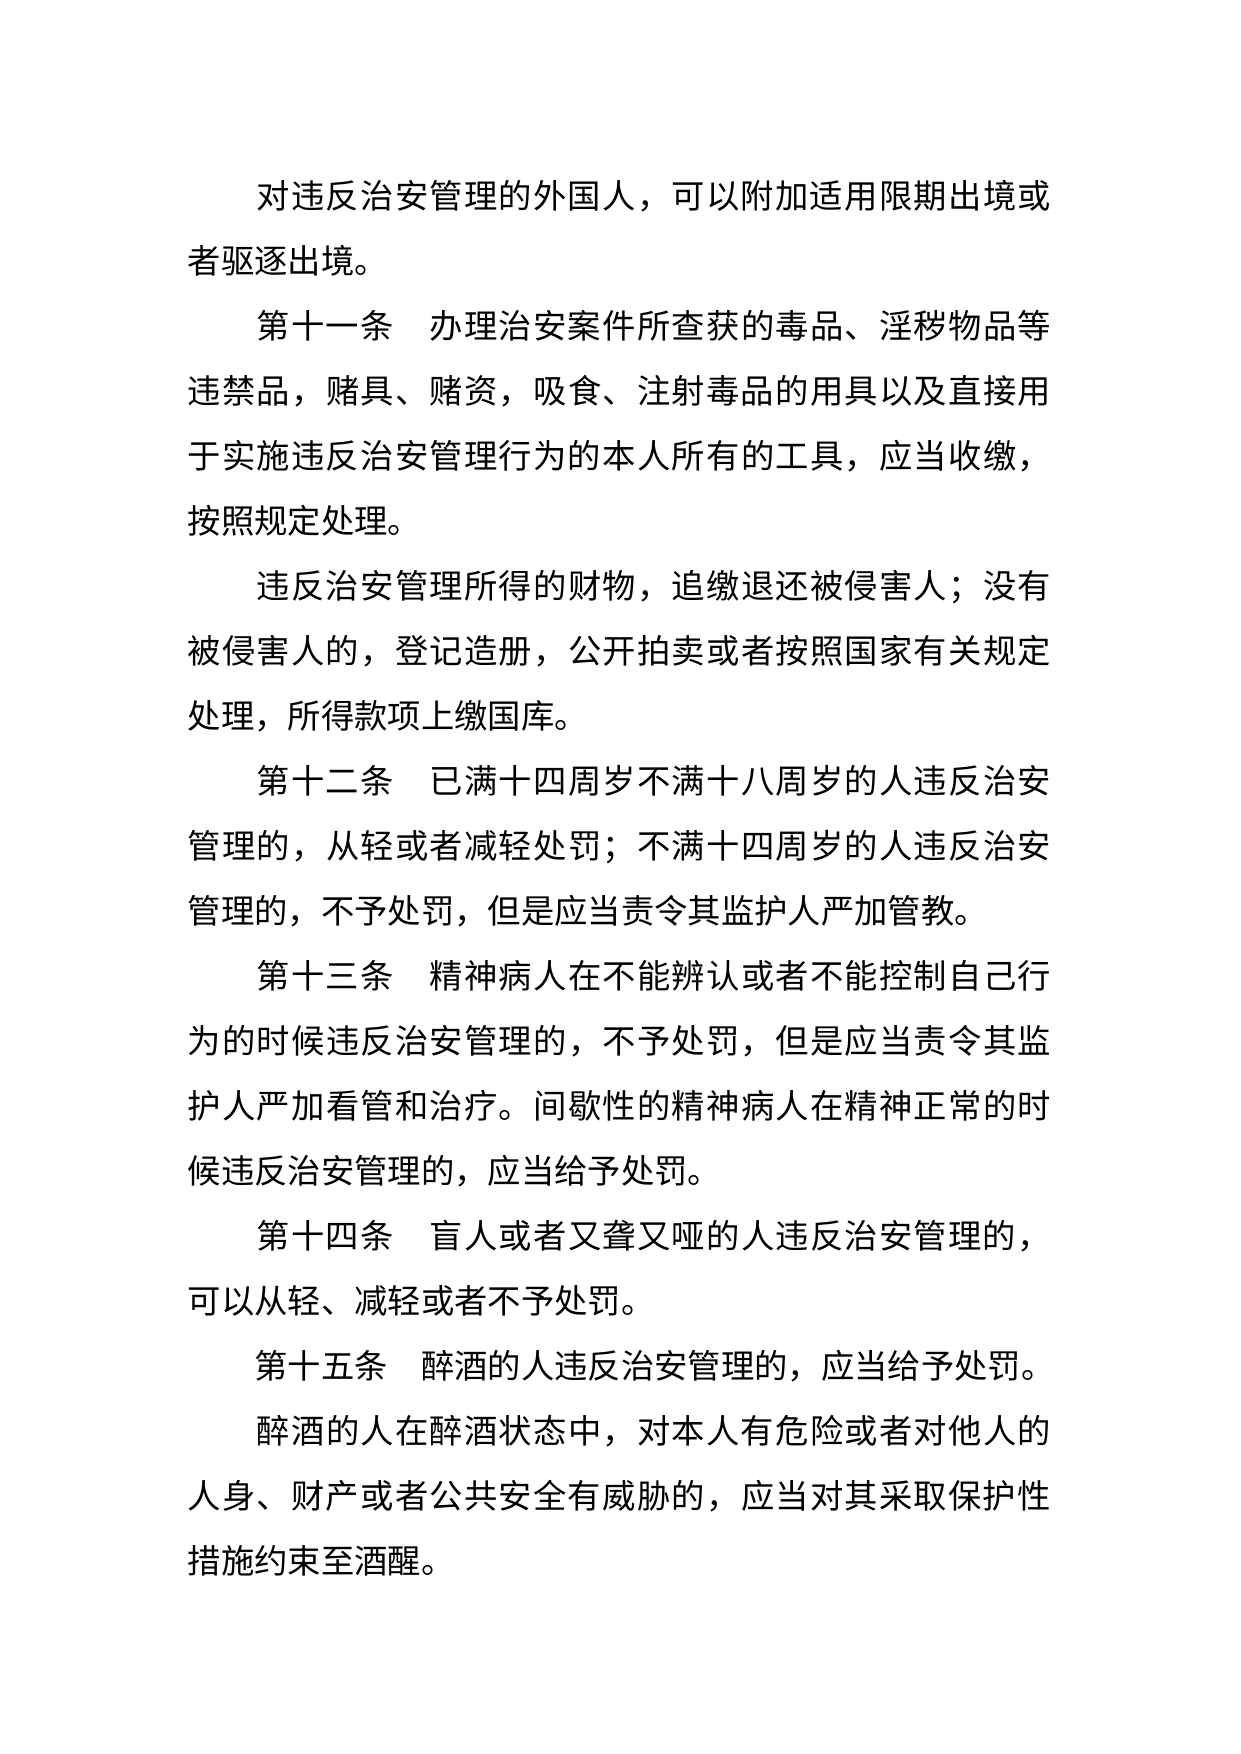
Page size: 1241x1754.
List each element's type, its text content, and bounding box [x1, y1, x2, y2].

text 第十四条 盲人或者又聋又哑的人违反治安管理的，可以从轻、减轻或者不予处罚。 [187, 1202, 1053, 1332]
text 醉酒的人在醉酒状态中，对本人有危险或者对他人的人身、财产或者公共安全有威胁的，应当对其采取保护性措施约束至酒醒。 [187, 1397, 1053, 1592]
text 对违反治安管理的外国人，可以附加适用限期出境或者驱逐出境。 [187, 162, 1053, 292]
text 第十二条 已满十四周岁不满十八周岁的人违反治安管理的，从轻或者减轻处罚；不满十四周岁的人违反治安管理的，不予处罚，但是应当责令其监护人严加管教。 [187, 747, 1053, 942]
text 违反治安管理所得的财物，追缴退还被侵害人；没有被侵害人的，登记造册，公开拍卖或者按照国家有关规定处理，所得款项上缴国库。 [187, 552, 1053, 747]
text 第十三条 精神病人在不能辨认或者不能控制自己行为的时候违反治安管理的，不予处罚，但是应当责令其监护人严加看管和治疗。间歇性的精神病人在精神正常的时候违反治安管理的，应当给予处罚。 [187, 942, 1053, 1202]
text 第十五条 醉酒的人违反治安管理的，应当给予处罚。 [187, 1332, 1053, 1397]
text 第十一条 办理治安案件所查获的毒品、淫秽物品等违禁品，赌具、赌资，吸食、注射毒品的用具以及直接用于实施违反治安管理行为的本人所有的工具，应当收缴，按照规定处理。 [187, 292, 1053, 552]
